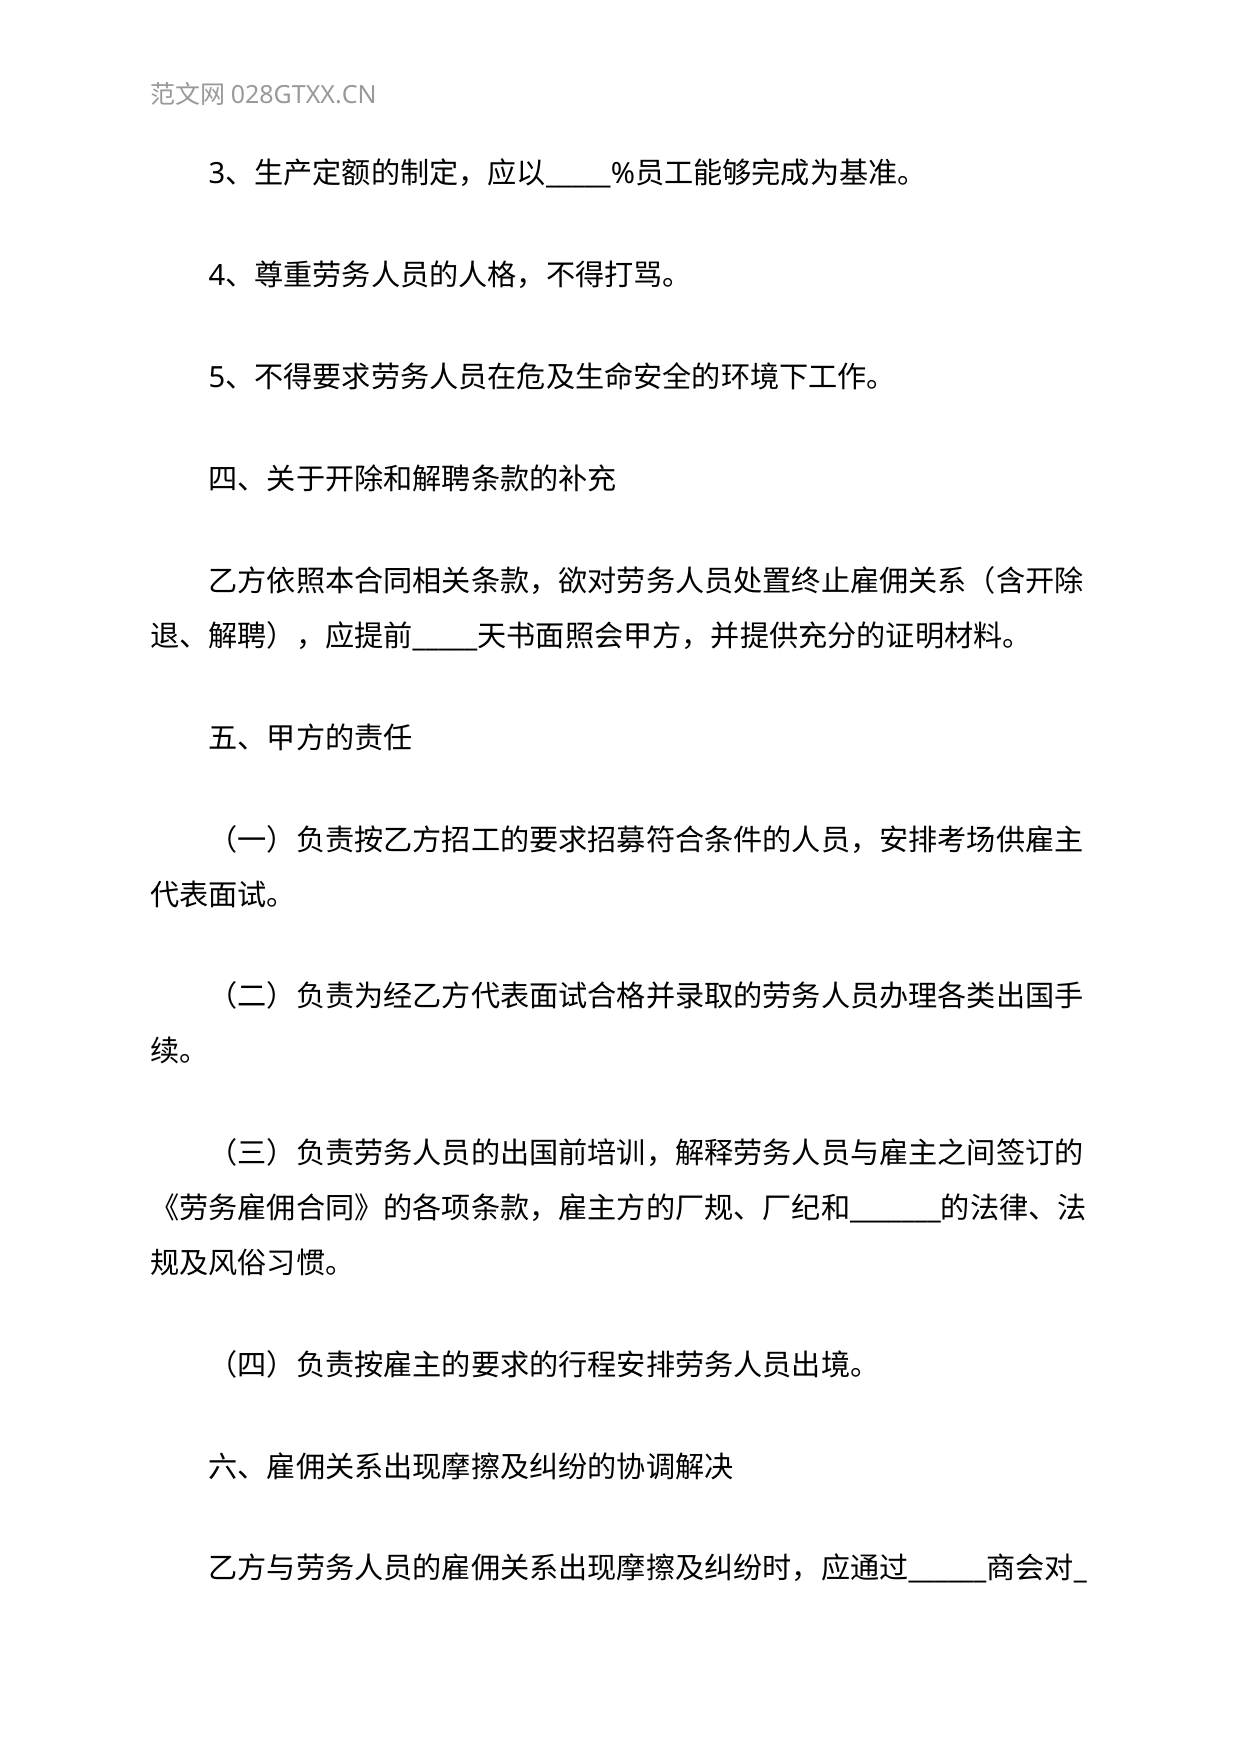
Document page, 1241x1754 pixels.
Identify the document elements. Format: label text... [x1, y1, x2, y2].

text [150, 1545, 1090, 1587]
text （三）负责劳务人员的出国前培训，解释劳务人员与雇主之间签订的《劳务雇佣合同》的各项条款，雇主方的厂规、厂纪和_______的法律、法规及风俗习惯。 [150, 1130, 1090, 1282]
text 六、雇佣关系出现摩擦及纠纷的协调解决 [150, 1443, 1090, 1485]
text 四、关于开除和解聘条款的补充 [150, 456, 1090, 498]
text 乙方依照本合同相关条款，欲对劳务人员处置终止雇佣关系（含开除退、解聘），应提前_____天书面照会甲方，并提供充分的证明材料。 [150, 558, 1090, 655]
text 3、生产定额的制定，应以_____%员工能够完成为基准。 [150, 150, 1090, 192]
text 5、不得要求劳务人员在危及生命安全的环境下工作。 [150, 354, 1090, 396]
text 4、尊重劳务人员的人格，不得打骂。 [150, 252, 1090, 294]
text （二）负责为经乙方代表面试合格并录取的劳务人员办理各类出国手续。 [150, 973, 1090, 1070]
text （四）负责按雇主的要求的行程安排劳务人员出境。 [150, 1341, 1090, 1384]
text （一）负责按乙方招工的要求招募符合条件的人员，安排考场供雇主代表面试。 [150, 816, 1090, 913]
text 五、甲方的责任 [150, 714, 1090, 757]
